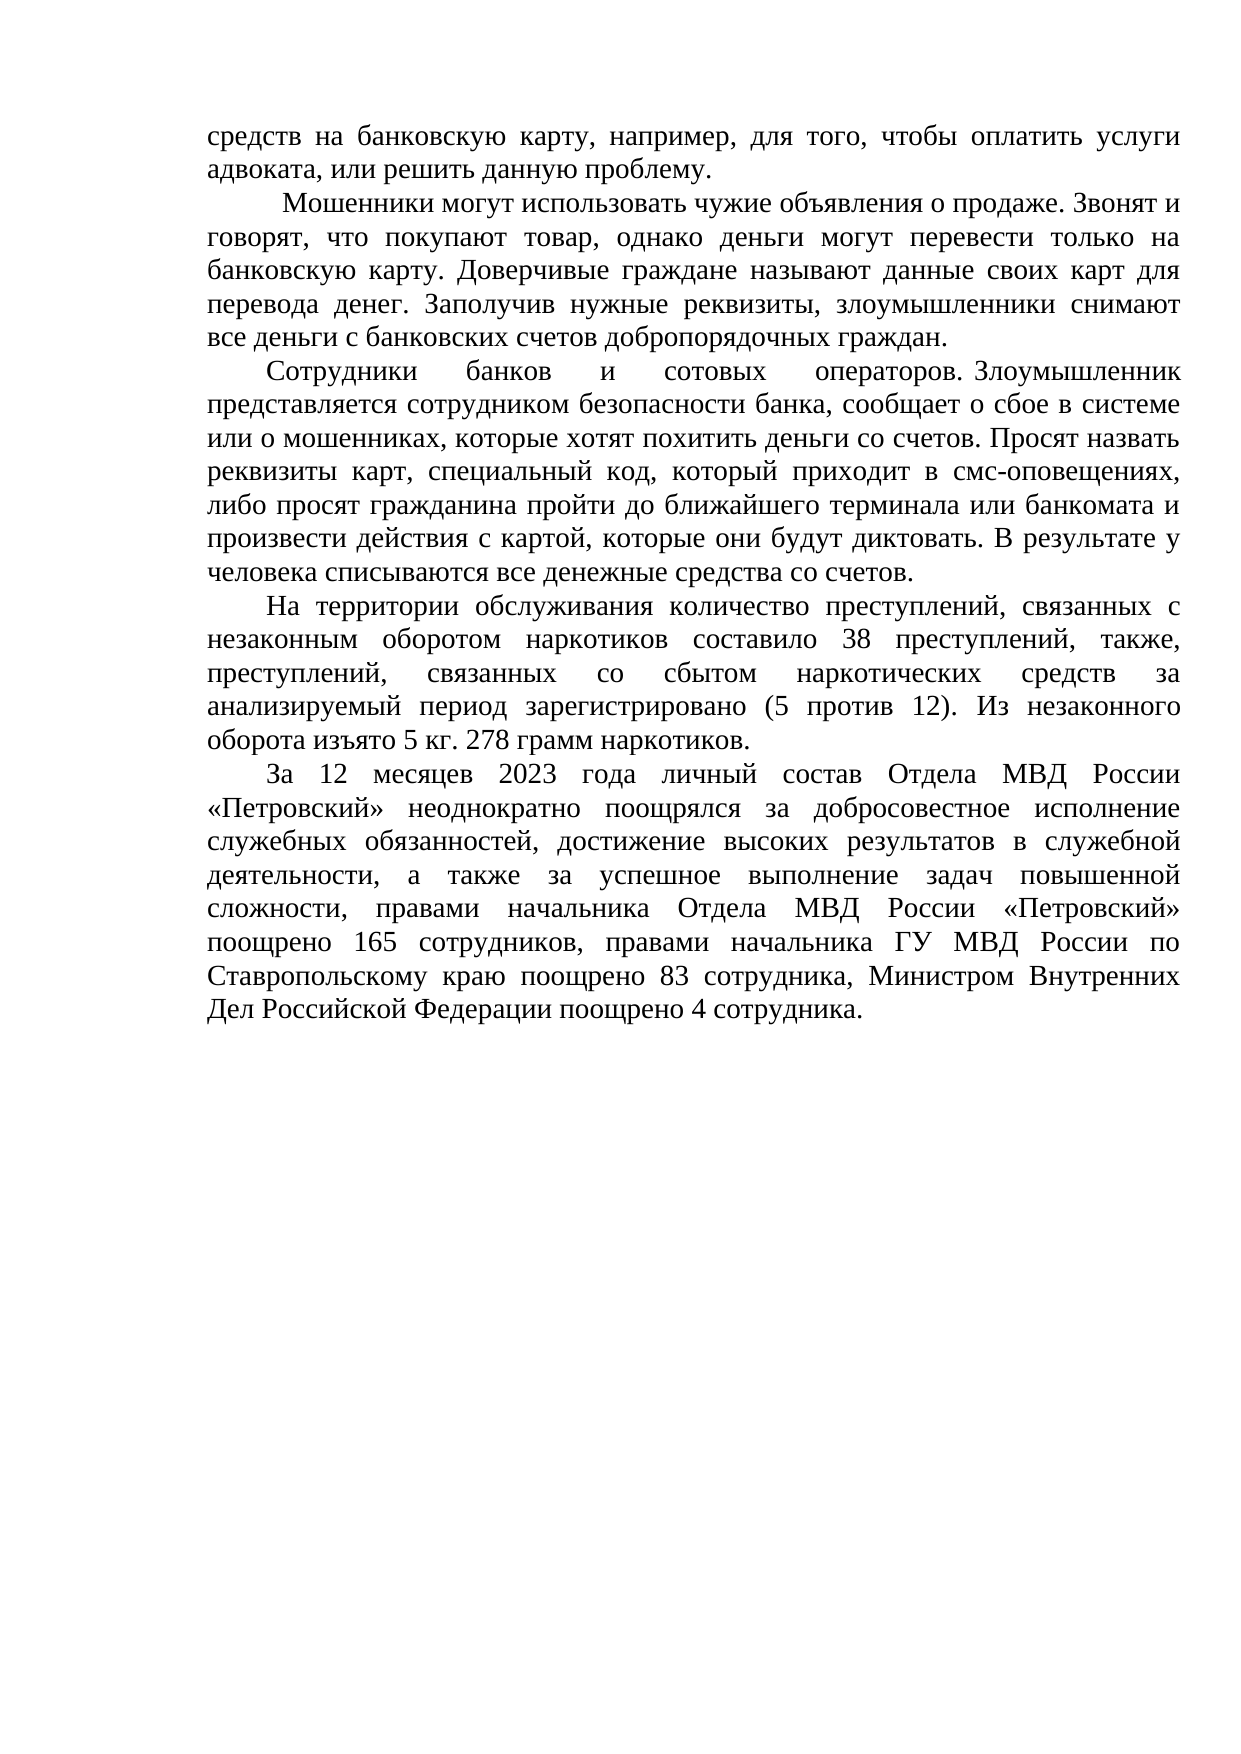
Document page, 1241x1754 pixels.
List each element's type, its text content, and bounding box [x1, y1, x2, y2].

text Сотрудники банков и сотовых операторов. Злоумышленник представляется сотрудником безопасности банка, сообщает о сбое в системе или о мошенниках, которые хотят похитить деньги со счетов. Просят назвать реквизиты карт, специальный код, который приходит в смс-оповещениях, либо просят гражданина пройти до ближайшего терминала или банкомата и произвести действия с картой, которые они будут диктовать. В результате у человека списываются все денежные средства со счетов. [207, 353, 1181, 588]
text За 12 месяцев 2023 года личный состав Отдела МВД России «Петровский» неоднократно поощрялся за добросовестное исполнение служебных обязанностей, достижение высоких результатов в служебной деятельности, а также за успешное выполнение задач повышенной сложности, правами начальника Отдела МВД России «Петровский» поощрено 165 сотрудников, правами начальника ГУ МВД России по Ставропольскому краю поощрено 83 сотрудника, Министром Внутренних Дел Российской Федерации поощрено 4 сотрудника. [207, 756, 1181, 1043]
text Мошенники могут использовать чужие объявления о продаже. Звонят и говорят, что покупают товар, однако деньги могут перевести только на банковскую карту. Доверчивые граждане называют данные своих карт для перевода денег. Заполучив нужные реквизиты, злоумышленники снимают все деньги с банковских счетов добропорядочных граждан. [207, 185, 1181, 353]
text На территории обслуживания количество преступлений, связанных с незаконным оборотом наркотиков составило 38 преступлений, также, преступлений, связанных со сбытом наркотических средств за анализируемый период зарегистрировано (5 против 12). Из незаконного оборота изъято 5 кг. 278 грамм наркотиков. [207, 588, 1181, 755]
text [207, 118, 1181, 185]
